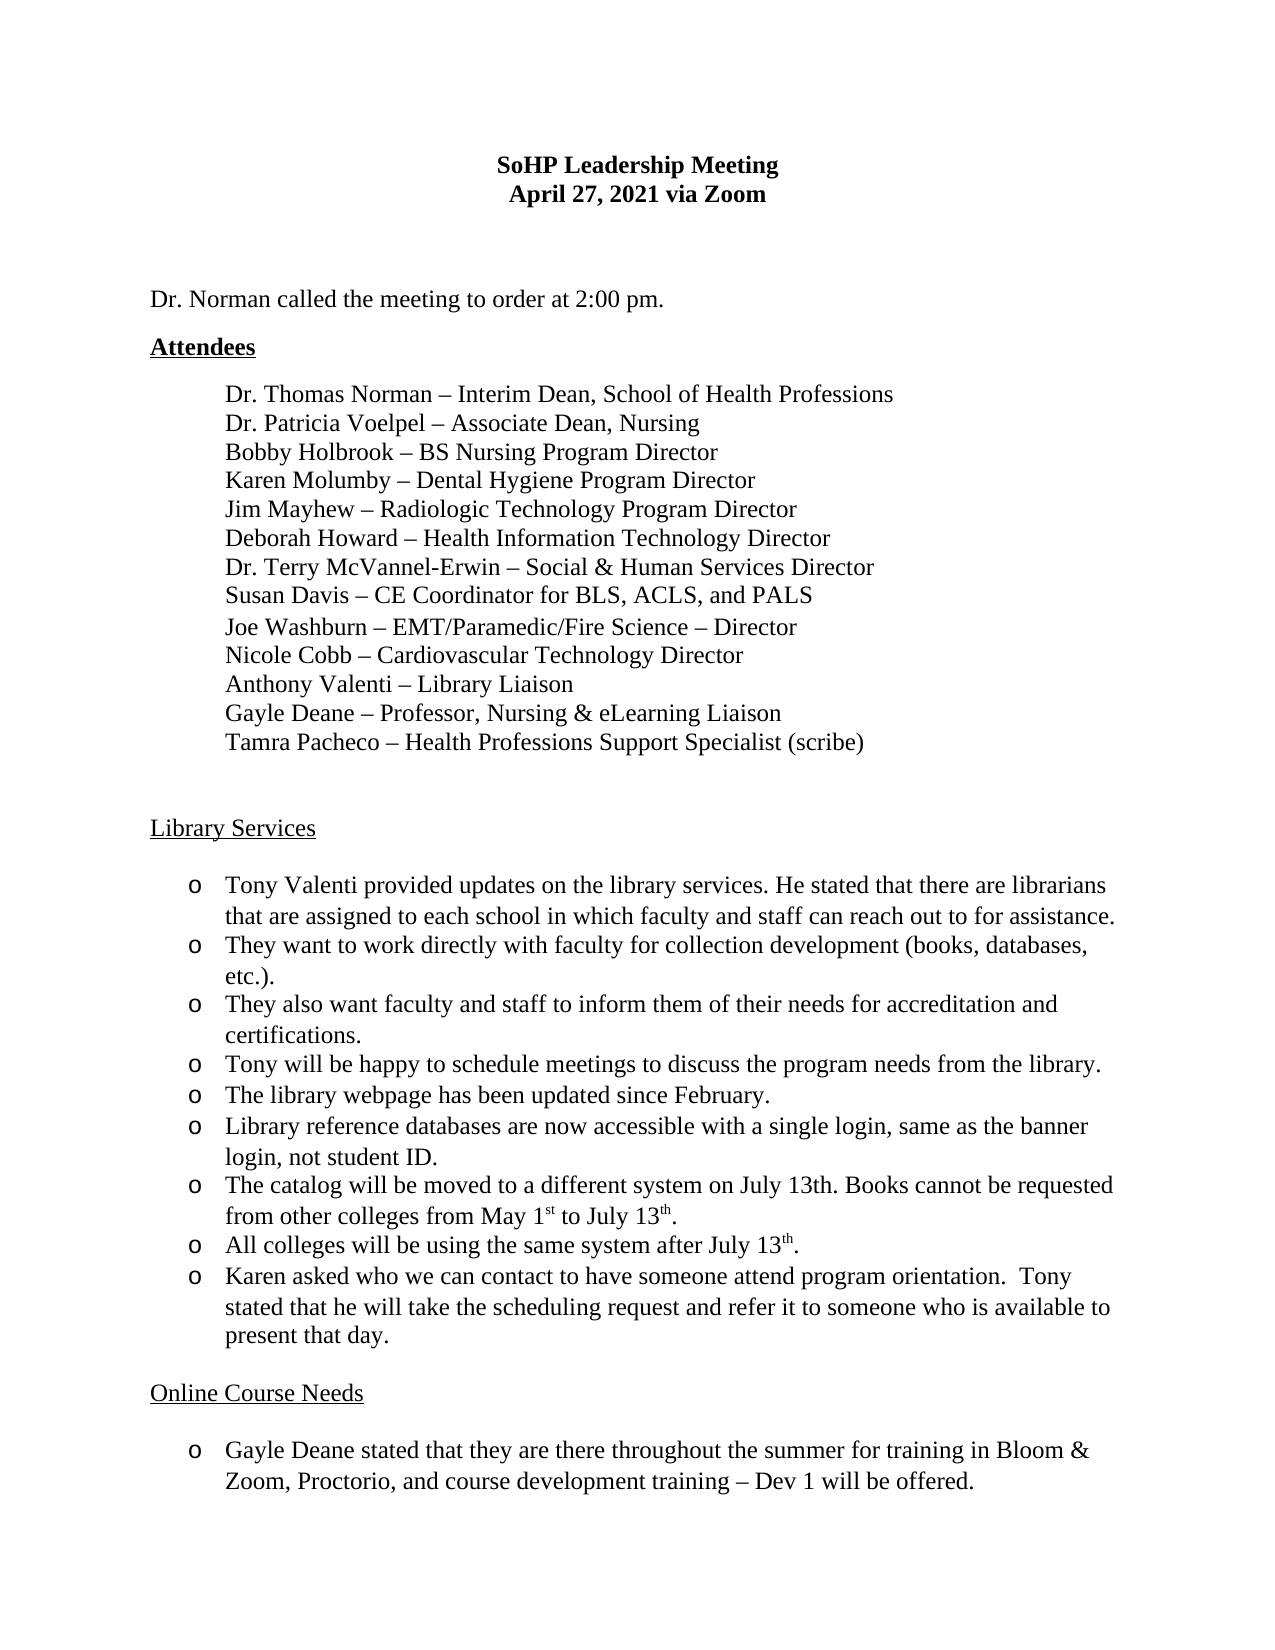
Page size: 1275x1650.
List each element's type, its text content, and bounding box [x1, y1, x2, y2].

text Dr. Patricia Voelpel – Associate Dean, Nursing [150, 408, 1125, 437]
text April 27, 2021 via Zoom [150, 179, 1125, 207]
text Library Services [150, 813, 1125, 842]
list They also want faculty and staff to inform them of their needs for accreditation and certifications. [187, 989, 1125, 1049]
text SoHP Leadership Meeting [150, 150, 1125, 179]
list Gayle Deane stated that they are there throughout the summer for training in Bloom & Zoom, Proctorio, and course development training – Dev 1 will be offered. [187, 1435, 1125, 1495]
text Susan Davis – CE Coordinator for BLS, ACLS, and PALS [150, 581, 1125, 609]
list All colleges will be using the same system after July 13th. [187, 1230, 1125, 1261]
text Joe Washburn – EMT/Paramedic/Fire Science – Director [150, 612, 1125, 640]
text Karen Molumby – Dental Hygiene Program Director [150, 466, 1125, 494]
text Online Course Needs [150, 1378, 1125, 1407]
text Nicole Cobb – Cardiovascular Technology Director [150, 640, 1125, 669]
list The catalog will be moved to a different system on July 13th. Books cannot be requested from other colleges from May 1st to July 13th. [187, 1170, 1125, 1230]
text Bobby Holbrook – BS Nursing Program Director [150, 437, 1125, 466]
list The library webpage has been updated since February. [187, 1080, 1125, 1111]
list They want to work directly with faculty for collection development (books, databases, etc.). [187, 930, 1125, 989]
text Dr. Norman called the meeting to order at 2:00 pm. [150, 284, 1125, 313]
text Tamra Pacheco – Health Professions Support Specialist (scribe) [150, 727, 1125, 755]
list Library reference databases are now accessible with a single login, same as the banner login, not student ID. [187, 1111, 1125, 1170]
text Attendees [150, 332, 1125, 360]
text Anthony Valenti – Library Liaison [150, 669, 1125, 698]
list Tony Valenti provided updates on the library services. He stated that there are librarians that are assigned to each school in which faculty and staff can reach out to for assistance. [187, 870, 1125, 930]
list Karen asked who we can contact to have someone attend program orientation. Tony stated that he will take the scheduling request and refer it to someone who is available to present that day. [187, 1261, 1125, 1349]
text Jim Mayhew – Radiologic Technology Program Director [150, 494, 1125, 523]
text Gayle Deane – Professor, Nursing & eLearning Liaison [150, 698, 1125, 727]
text Deborah Howard – Health Information Technology Director [150, 523, 1125, 552]
text Dr. Terry McVannel-Erwin – Social & Human Services Director [150, 552, 1125, 581]
list Tony will be happy to schedule meetings to discuss the program needs from the library. [187, 1049, 1125, 1080]
text Dr. Thomas Norman – Interim Dean, School of Health Professions [150, 379, 1125, 408]
